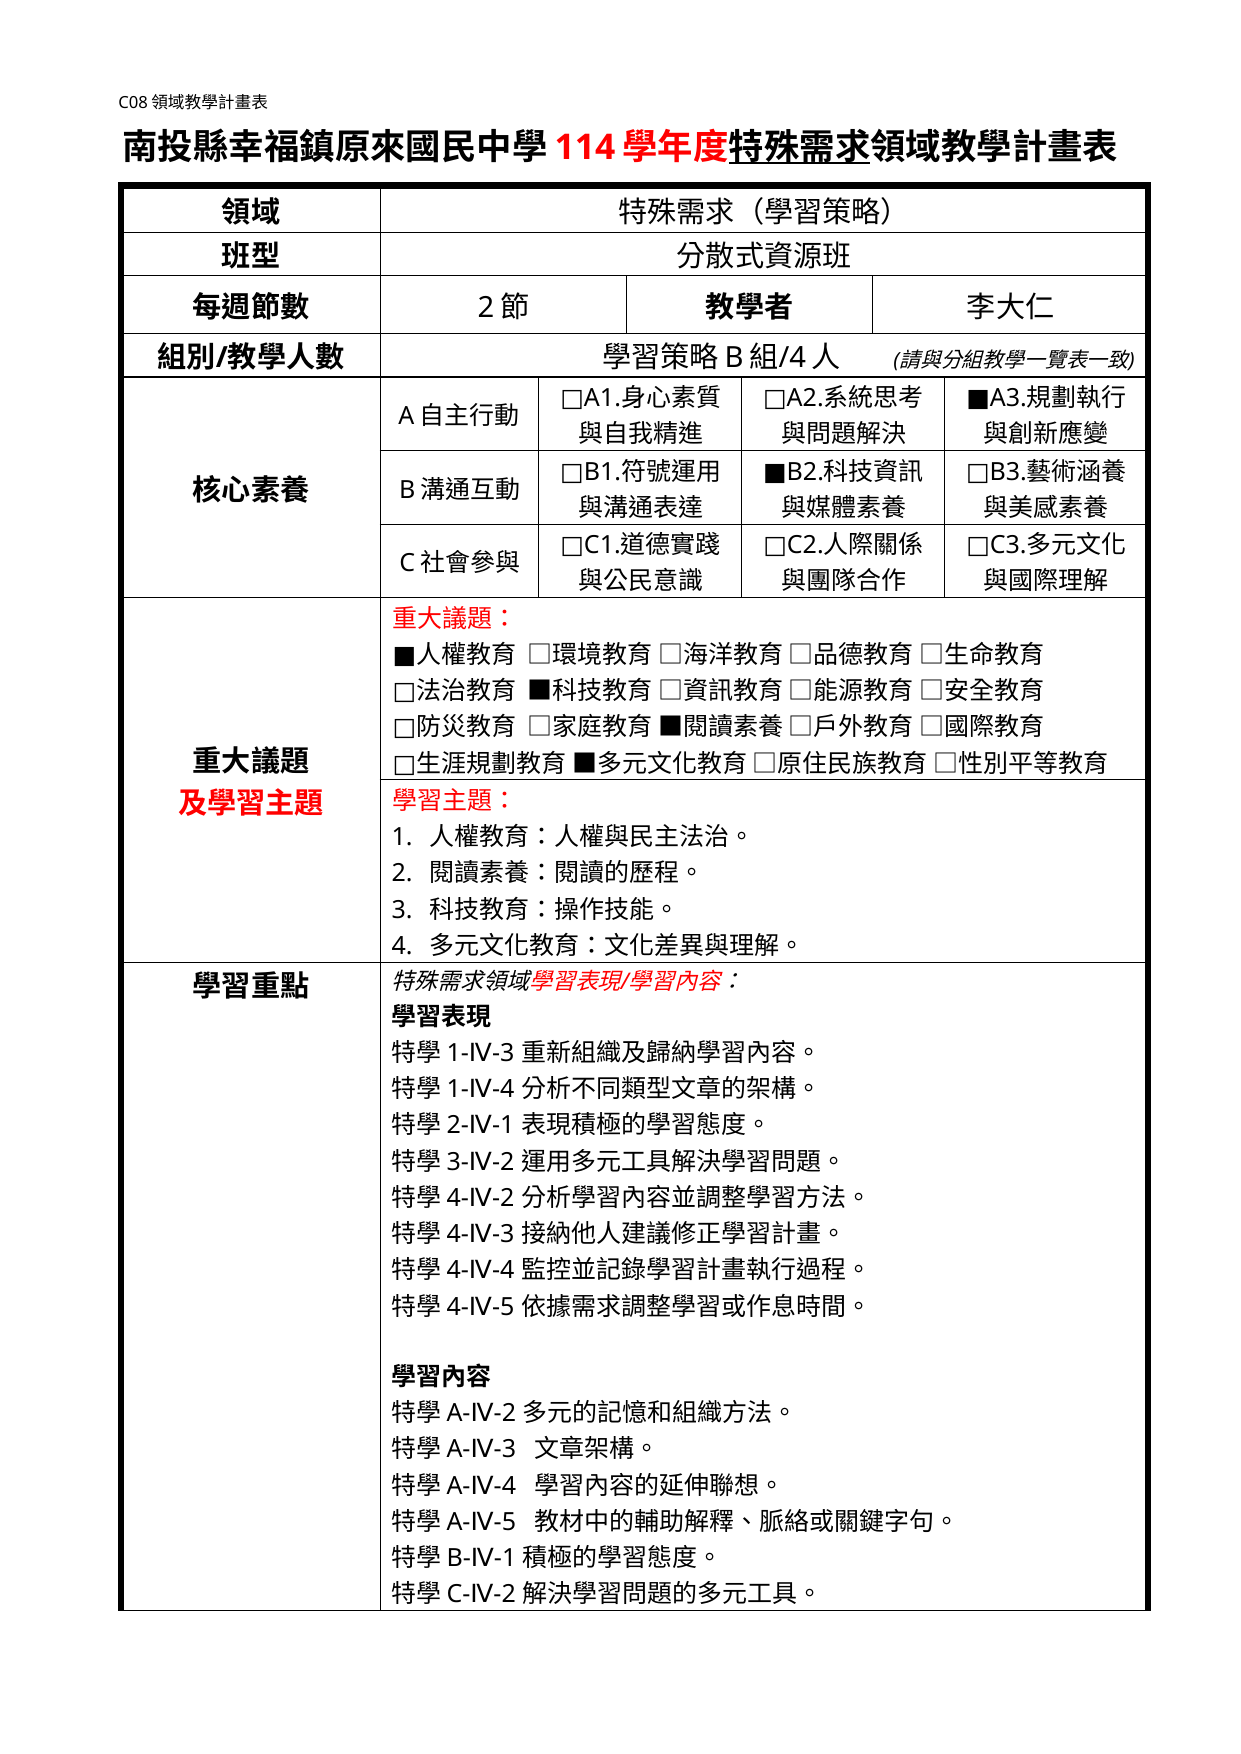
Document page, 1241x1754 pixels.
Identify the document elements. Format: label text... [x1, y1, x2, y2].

table_cell □C3.多元文化與國際理解 [945, 525, 1145, 597]
table_cell 組別/教學人數 [124, 334, 380, 376]
table_cell A自主行動 [381, 378, 538, 450]
table_cell □B3.藝術涵養與美感素養 [945, 451, 1145, 523]
table_cell 學習重點 [124, 963, 380, 1610]
table_header 領域 [124, 189, 380, 232]
table_cell 2節 [381, 276, 626, 333]
table_cell C社會參與 [381, 525, 538, 597]
table_cell ■A3.規劃執行與創新應變 [945, 378, 1145, 450]
table_cell 重大議題： ■人權教育 □環境教育 □海洋教育 □品德教育 □生命教育 □法治教育 ■科技教育 □資訊教育 □能源教育 □安全教育 □防災教育 □家庭教育 ■閱讀素養 □戶外教育 □國際教育 □生涯規劃教育 ■多元文化教育 □原住民族教育 □性別平等教育 [381, 598, 1145, 779]
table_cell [381, 963, 1145, 1610]
table_cell □C2.人際關係與團隊合作 [742, 525, 944, 597]
table_cell □C1.道德實踐與公民意識 [539, 525, 741, 597]
table_cell 每週節數 [124, 276, 380, 333]
table_cell 學習策略B組/4人 (請與分組教學一覽表一致) [381, 334, 1145, 376]
table_cell 教學者 [627, 276, 872, 333]
table_cell □A2.系統思考與問題解決 [742, 378, 944, 450]
table_cell 核心素養 [124, 378, 380, 597]
table_cell 李大仁 [873, 276, 1145, 333]
table_cell 重大議題 及學習主題 [124, 598, 380, 962]
table_cell B溝通互動 [381, 451, 538, 523]
table_header 特殊需求（學習策略） [381, 189, 1145, 232]
table_cell 學習主題： 人權教育：人權與民主法治。 閱讀素養：閱讀的歷程。 科技教育：操作技能。 多元文化教育：文化差異與理解。 [381, 780, 1145, 962]
table_cell ■B2.科技資訊與媒體素養 [742, 451, 944, 523]
text 南投縣幸福鎮原來國民中學114學年度特殊需求領域教學計畫表 [118, 118, 1122, 169]
table_cell □A1.身心素質與自我精進 [539, 378, 741, 450]
table_cell 分散式資源班 [381, 233, 1145, 275]
table_cell 班型 [124, 233, 380, 275]
table_cell □B1.符號運用與溝通表達 [539, 451, 741, 523]
